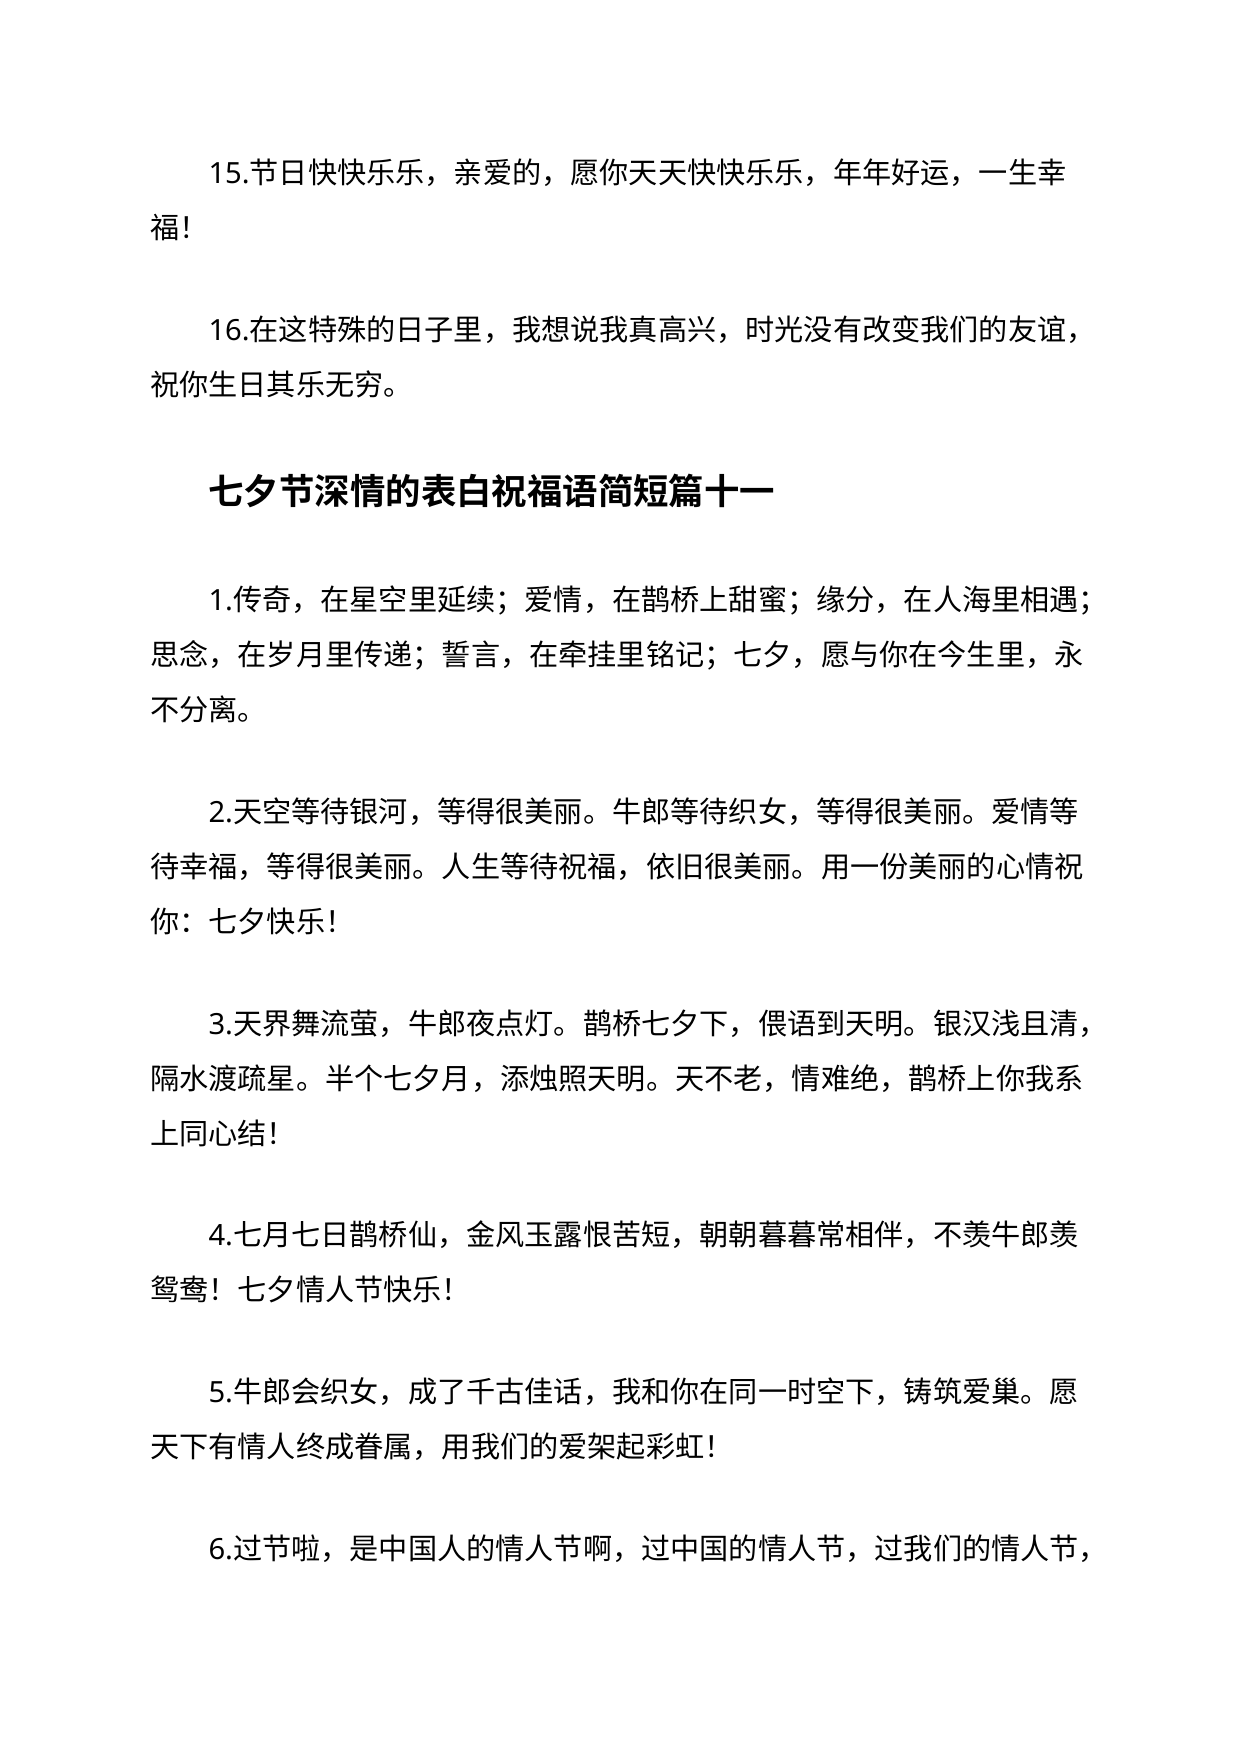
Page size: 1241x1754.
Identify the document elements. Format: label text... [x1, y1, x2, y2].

text 2.天空等待银河，等得很美丽。牛郎等待织女，等得很美丽。爱情等待幸福，等得很美丽。人生等待祝福，依旧很美丽。用一份美丽的心情祝你：七夕快乐！ [150, 789, 1090, 941]
text 5.牛郎会织女，成了千古佳话，我和你在同一时空下，铸筑爱巢。愿天下有情人终成眷属，用我们的爱架起彩虹！ [150, 1369, 1090, 1466]
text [150, 1526, 1090, 1568]
text 16.在这特殊的日子里，我想说我真高兴，时光没有改变我们的友谊，祝你生日其乐无穷。 [150, 307, 1090, 404]
text 3.天界舞流萤，牛郎夜点灯。鹊桥七夕下，偎语到天明。银汉浅且清，隔水渡疏星。半个七夕月，添烛照天明。天不老，情难绝，鹊桥上你我系上同心结！ [150, 1000, 1090, 1152]
text 七夕节深情的表白祝福语简短篇十一 [150, 463, 1090, 515]
text 4.七月七日鹊桥仙，金风玉露恨苦短，朝朝暮暮常相伴，不羡牛郎羡鸳鸯！七夕情人节快乐！ [150, 1212, 1090, 1309]
text 1.传奇，在星空里延续；爱情，在鹊桥上甜蜜；缘分，在人海里相遇；思念，在岁月里传递；誓言，在牵挂里铭记；七夕，愿与你在今生里，永不分离。 [150, 577, 1090, 729]
text 15.节日快快乐乐，亲爱的，愿你天天快快乐乐，年年好运，一生幸福！ [150, 150, 1090, 247]
